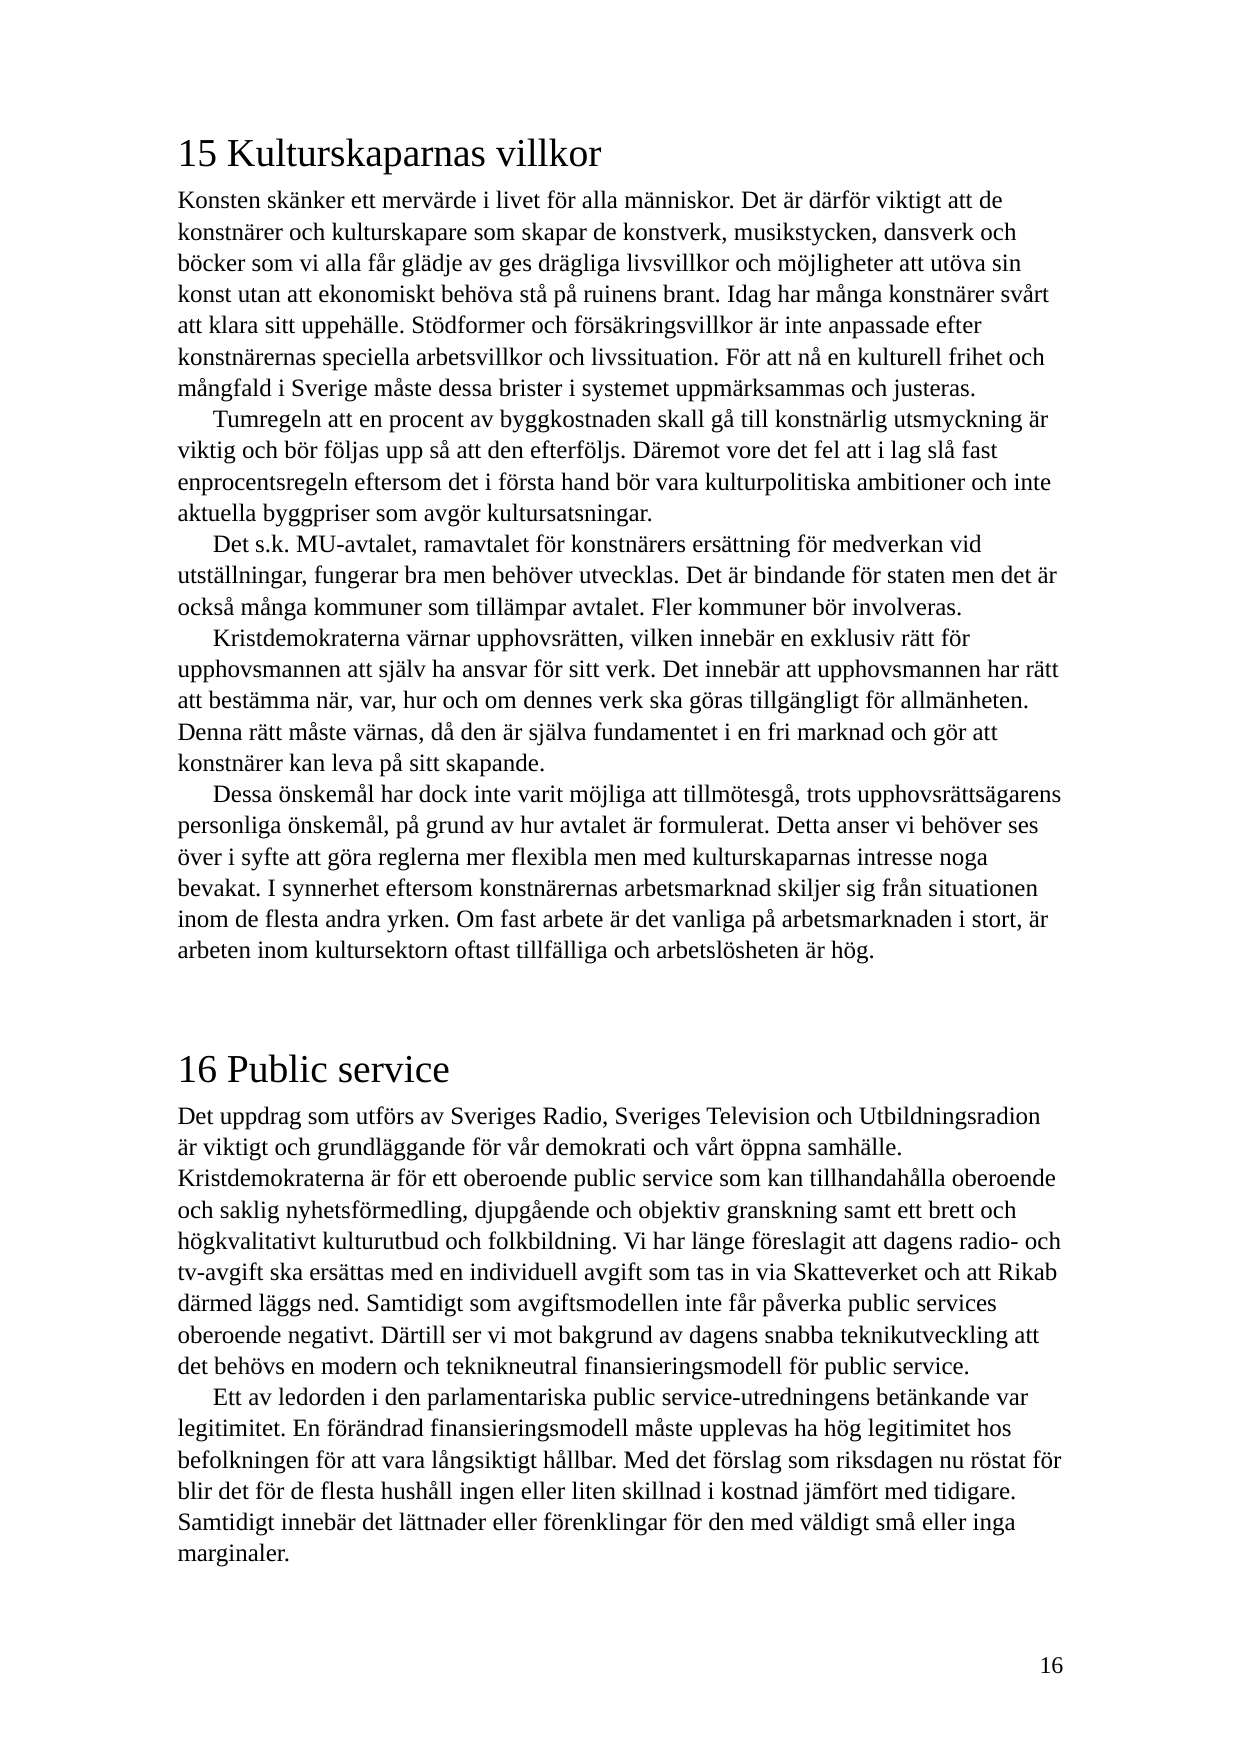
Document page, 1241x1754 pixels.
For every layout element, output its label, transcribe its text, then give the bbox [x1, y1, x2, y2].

text Tumregeln att en procent av byggkostnaden skall gå till konstnärlig utsmyckning är viktig och bör följas upp så att den efterföljs. Däremot vore det fel att i lag slå fast enprocentsregeln eftersom det i första hand bör vara kulturpolitiska ambitioner och inte aktuella byggpriser som avgör kultursatsningar. [177, 402, 1063, 527]
text Dessa önskemål har dock inte varit möjliga att tillmötesgå, trots upphovsrättsägarens personliga önskemål, på grund av hur avtalet är formulerat. Detta anser vi behöver ses över i syfte att göra reglerna mer flexibla men med kulturskaparnas intresse noga bevakat. I synnerhet eftersom konstnärernas arbetsmarknad skiljer sig från situationen inom de flesta andra yrken. Om fast arbete är det vanliga på arbetsmarknaden i stort, är arbeten inom kultursektorn oftast tillfälliga och arbetslösheten är hög. [177, 777, 1063, 964]
text Ett av ledorden i den parlamentariska public service-utredningens betänkande var legitimitet. En förändrad finansieringsmodell måste upplevas ha hög legitimitet hos befolkningen för att vara långsiktigt hållbar. Med det förslag som riksdagen nu röstat för blir det för de flesta hushåll ingen eller liten skillnad i kostnad jämfört med tidigare. Samtidigt innebär det lättnader eller förenklingar för den med väldigt små eller inga marginaler. [177, 1380, 1063, 1567]
text Kristdemokraterna värnar upphovsrätten, vilken innebär en exklusiv rätt för upphovsmannen att själv ha ansvar för sitt verk. Det innebär att upphovsmannen har rätt att bestämma när, var, hur och om dennes verk ska göras tillgängligt för allmänheten. Denna rätt måste värnas, då den är själva fundamentet i en fri marknad och gör att konstnärer kan leva på sitt skapande. [177, 620, 1063, 777]
text Det uppdrag som utförs av Sveriges Radio, Sveriges Television och Utbildningsradion är viktigt och grundläggande för vår demokrati och vårt öppna samhälle. Kristdemokraterna är för ett oberoende public service som kan tillhandahålla oberoende och saklig nyhetsförmedling, djupgående och objektiv granskning samt ett brett och högkvalitativt kulturutbud och folkbildning. Vi har länge föreslagit att dagens radio- och tv-avgift ska ersättas med en individuell avgift som tas in via Skatteverket och att Rikab därmed läggs ned. Samtidigt som avgiftsmodellen inte får påverka public services oberoende negativt. Därtill ser vi mot bakgrund av dagens snabba teknikutveckling att det behövs en modern och teknikneutral finansieringsmodell för public service. [177, 1098, 1063, 1380]
subtitle 16 Public service [177, 1049, 1063, 1090]
text Det s.k. MU-avtalet, ramavtalet för konstnärers ersättning för medverkan vid utställningar, fungerar bra men behöver utvecklas. Det är bindande för staten men det är också många kommuner som tillämpar avtalet. Fler kommuner bör involveras. [177, 527, 1063, 620]
subtitle 15 Kulturskaparnas villkor [177, 134, 1063, 174]
text Konsten skänker ett mervärde i livet för alla människor. Det är därför viktigt att de konstnärer och kulturskapare som skapar de konstverk, musikstycken, dansverk och böcker som vi alla får glädje av ges drägliga livsvillkor och möjligheter att utöva sin konst utan att ekonomiskt behöva stå på ruinens brant. Idag har många konstnärer svårt att klara sitt uppehälle. Stödformer och försäkringsvillkor är inte anpassade efter konstnärernas speciella arbetsvillkor och livssituation. För att nå en kulturell frihet och mångfald i Sverige måste dessa brister i systemet uppmärksammas och justeras. [177, 183, 1063, 402]
